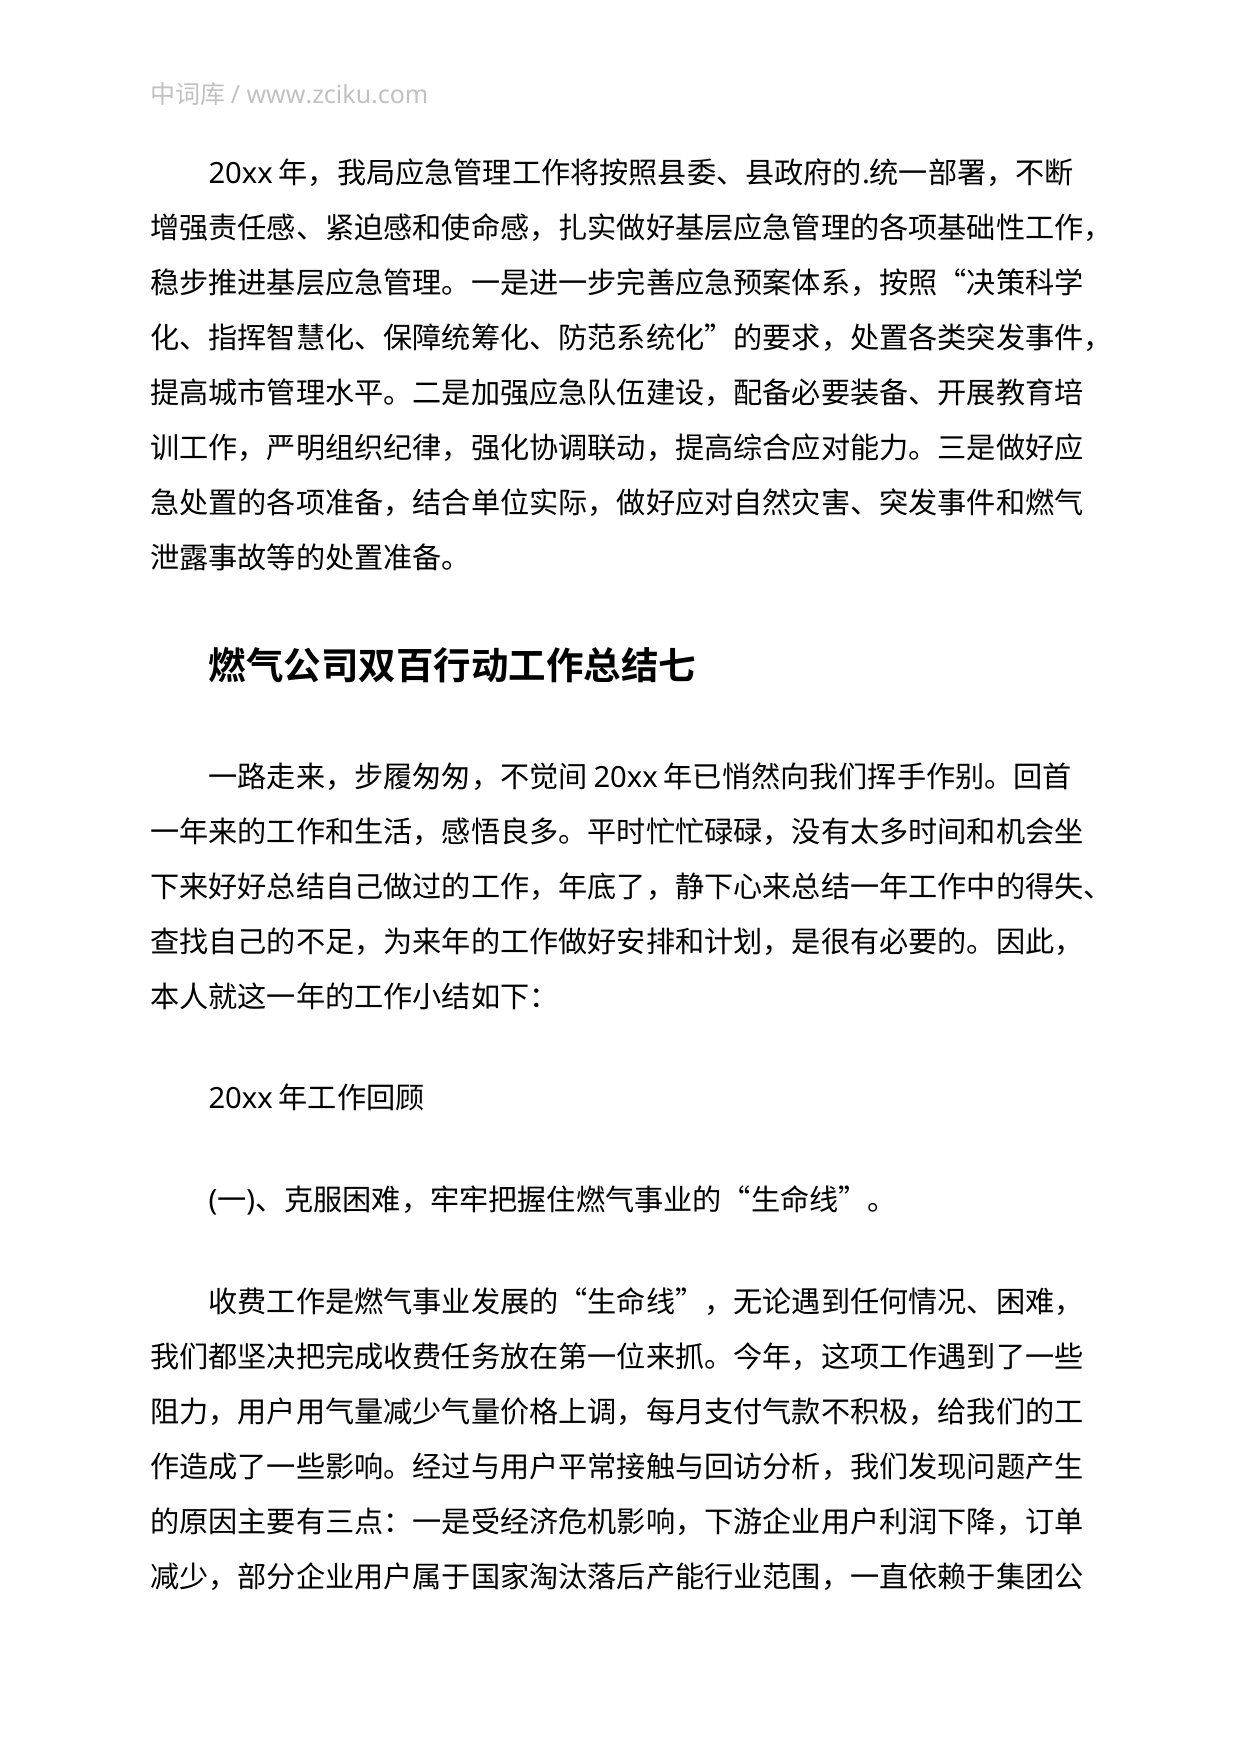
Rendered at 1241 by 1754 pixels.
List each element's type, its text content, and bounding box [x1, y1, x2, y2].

text 一路走来，步履匆匆，不觉间20xx年已悄然向我们挥手作别。回首一年来的工作和生活，感悟良多。平时忙忙碌碌，没有太多时间和机会坐下来好好总结自己做过的工作，年底了，静下心来总结一年工作中的得失、查找自己的不足，为来年的工作做好安排和计划，是很有必要的。因此，本人就这一年的工作小结如下： [150, 753, 1090, 1016]
text 20xx年工作回顾 [150, 1075, 1090, 1117]
text 燃气公司双百行动工作总结七 [150, 636, 1090, 690]
text (一)、克服困难，牢牢把握住燃气事业的“生命线”。 [150, 1177, 1090, 1219]
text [150, 1279, 1090, 1596]
text 20xx年，我局应急管理工作将按照县委、县政府的.统一部署，不断增强责任感、紧迫感和使命感，扎实做好基层应急管理的各项基础性工作，稳步推进基层应急管理。一是进一步完善应急预案体系，按照“决策科学化、指挥智慧化、保障统筹化、防范系统化”的要求，处置各类突发事件，提高城市管理水平。二是加强应急队伍建设，配备必要装备、开展教育培训工作，严明组织纪律，强化协调联动，提高综合应对能力。三是做好应急处置的各项准备，结合单位实际，做好应对自然灾害、突发事件和燃气泄露事故等的处置准备。 [150, 150, 1090, 577]
